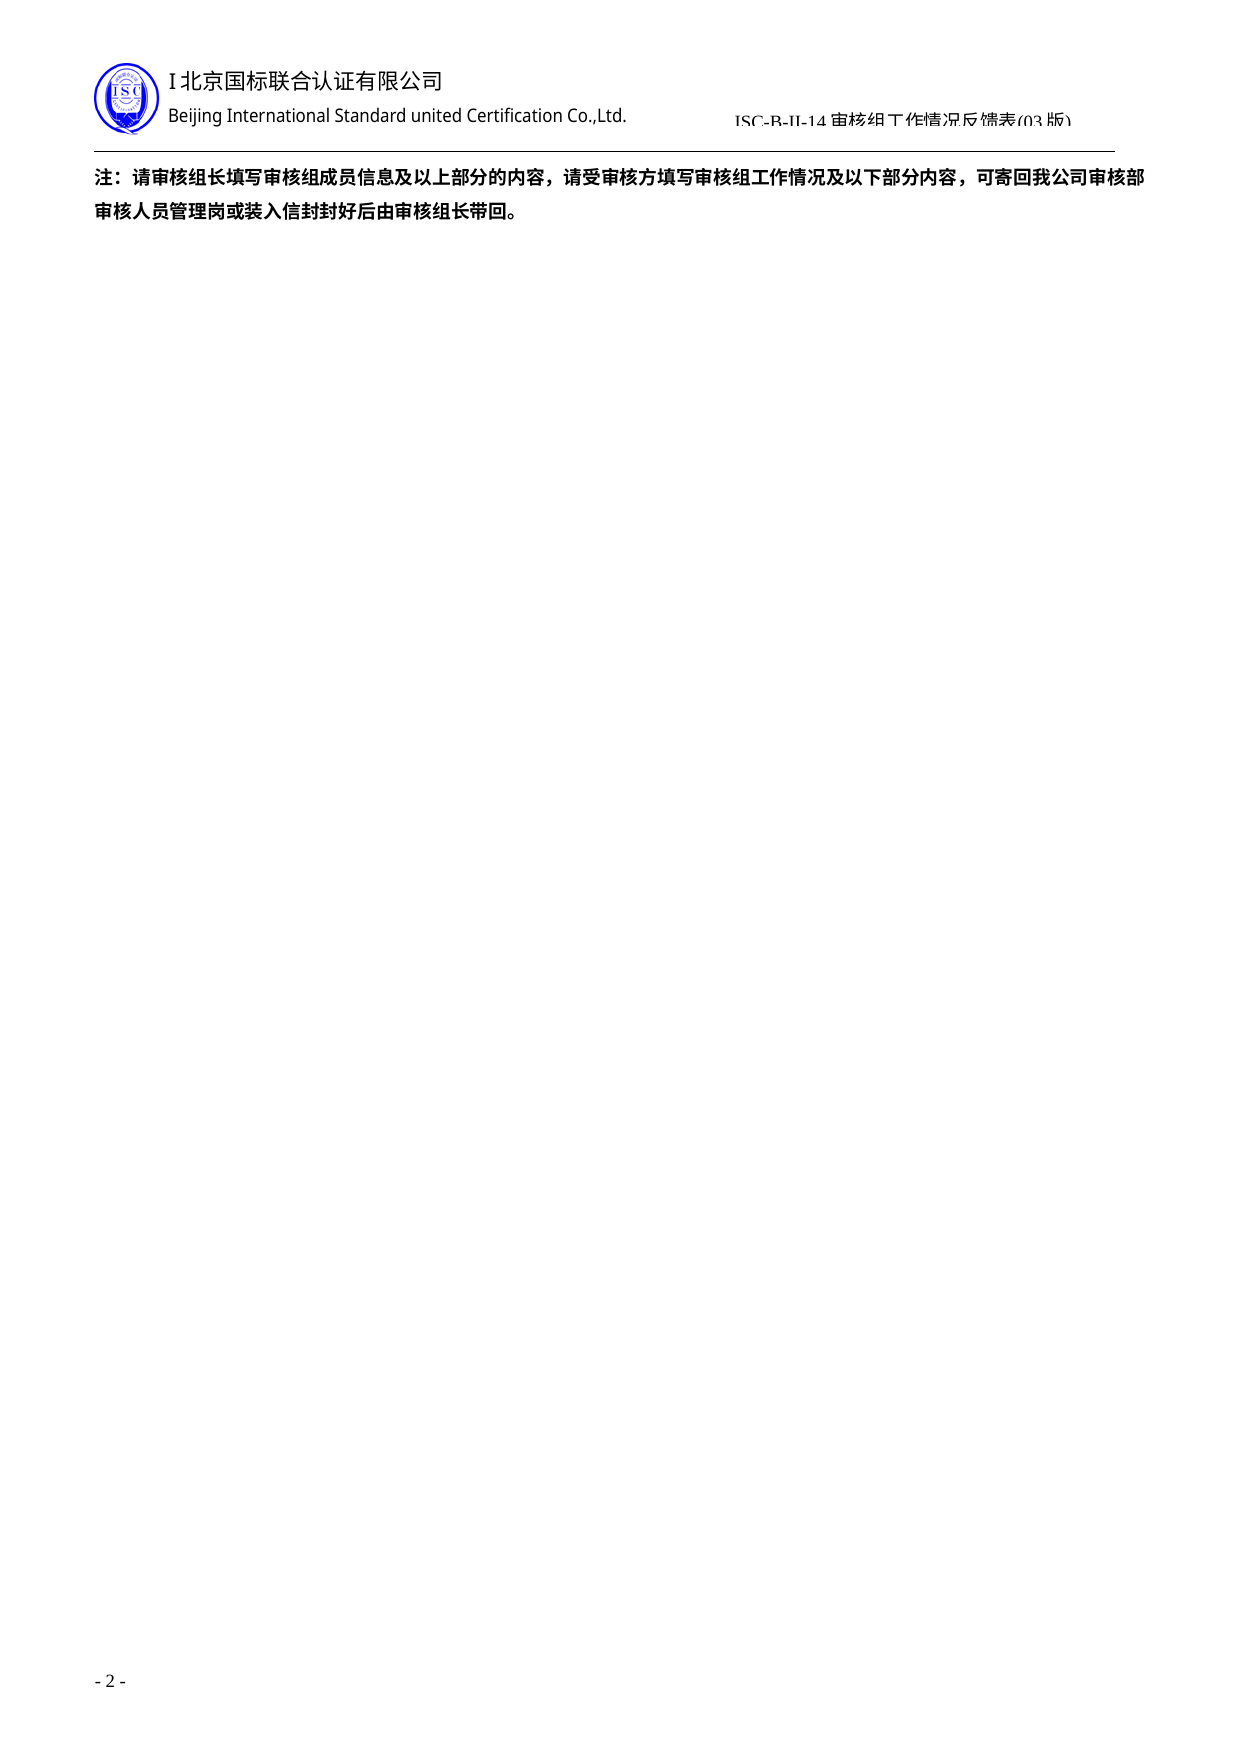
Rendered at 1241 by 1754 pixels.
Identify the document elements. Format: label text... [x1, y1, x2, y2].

text 注：请审核组长填写审核组成员信息及以上部分的内容，请受审核方填写审核组工作情况及以下部分内容，可寄回我公司审核部审核人员管理岗或装入信封封好后由审核组长带回。 [94, 158, 1146, 225]
picture [94, 63, 162, 135]
